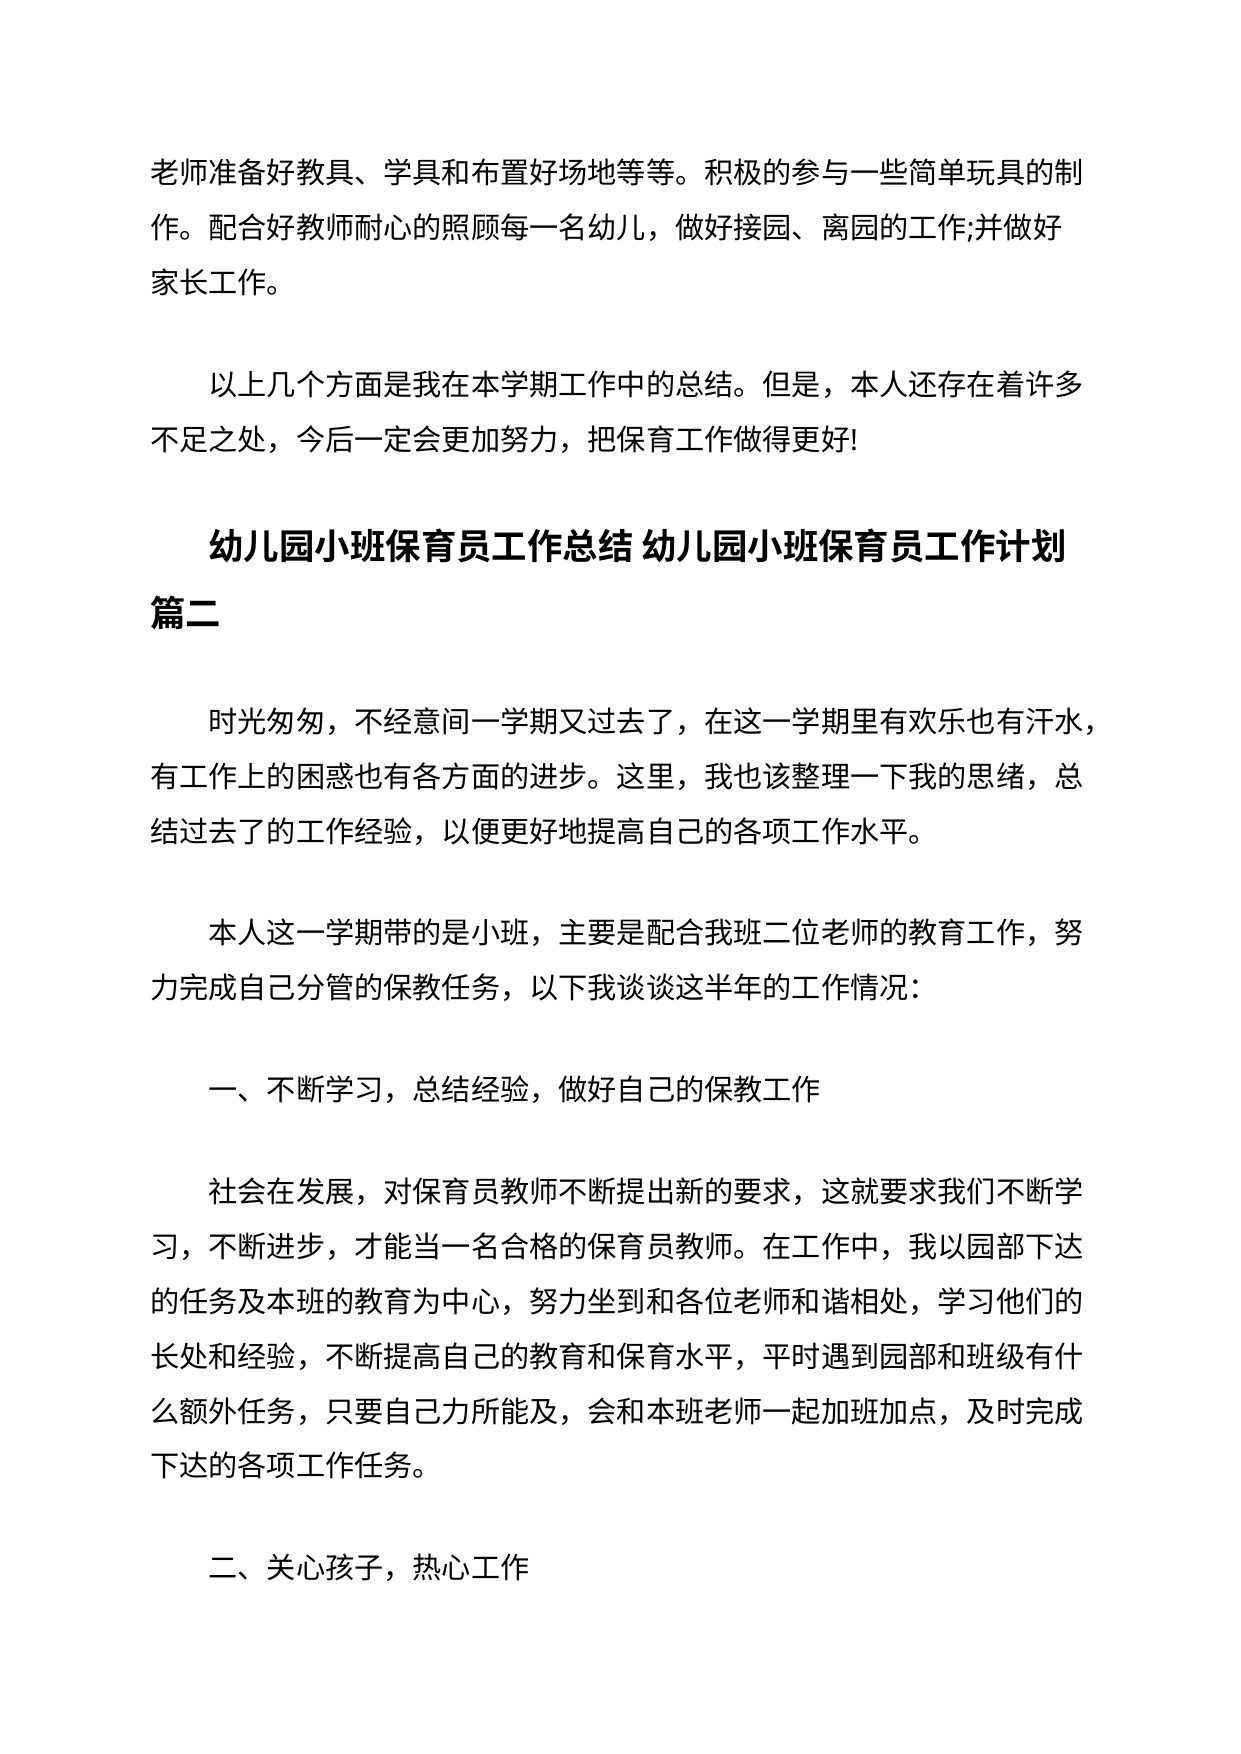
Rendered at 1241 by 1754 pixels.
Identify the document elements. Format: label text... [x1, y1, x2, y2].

text 本人这一学期带的是小班，主要是配合我班二位老师的教育工作，努力完成自己分管的保教任务，以下我谈谈这半年的工作情况： [150, 910, 1090, 1007]
text 时光匆匆，不经意间一学期又过去了，在这一学期里有欢乐也有汗水，有工作上的困惑也有各方面的进步。这里，我也该整理一下我的思绪，总结过去了的工作经验，以便更好地提高自己的各项工作水平。 [150, 698, 1090, 851]
text 社会在发展，对保育员教师不断提出新的要求，这就要求我们不断学习，不断进步，才能当一名合格的保育员教师。在工作中，我以园部下达的任务及本班的教育为中心，努力坐到和各位老师和谐相处，学习他们的长处和经验，不断提高自己的教育和保育水平，平时遇到园部和班级有什么额外任务，只要自己力所能及，会和本班老师一起加班加点，及时完成下达的各项工作任务。 [150, 1168, 1090, 1485]
text 以上几个方面是我在本学期工作中的总结。但是，本人还存在着许多不足之处，今后一定会更加努力，把保育工作做得更好! [150, 362, 1090, 459]
text 二、关心孩子，热心工作 [150, 1545, 1090, 1587]
text 幼儿园小班保育员工作总结 幼儿园小班保育员工作计划篇二 [150, 518, 1090, 636]
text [150, 150, 1090, 302]
text 一、不断学习，总结经验，做好自己的保教工作 [150, 1067, 1090, 1109]
